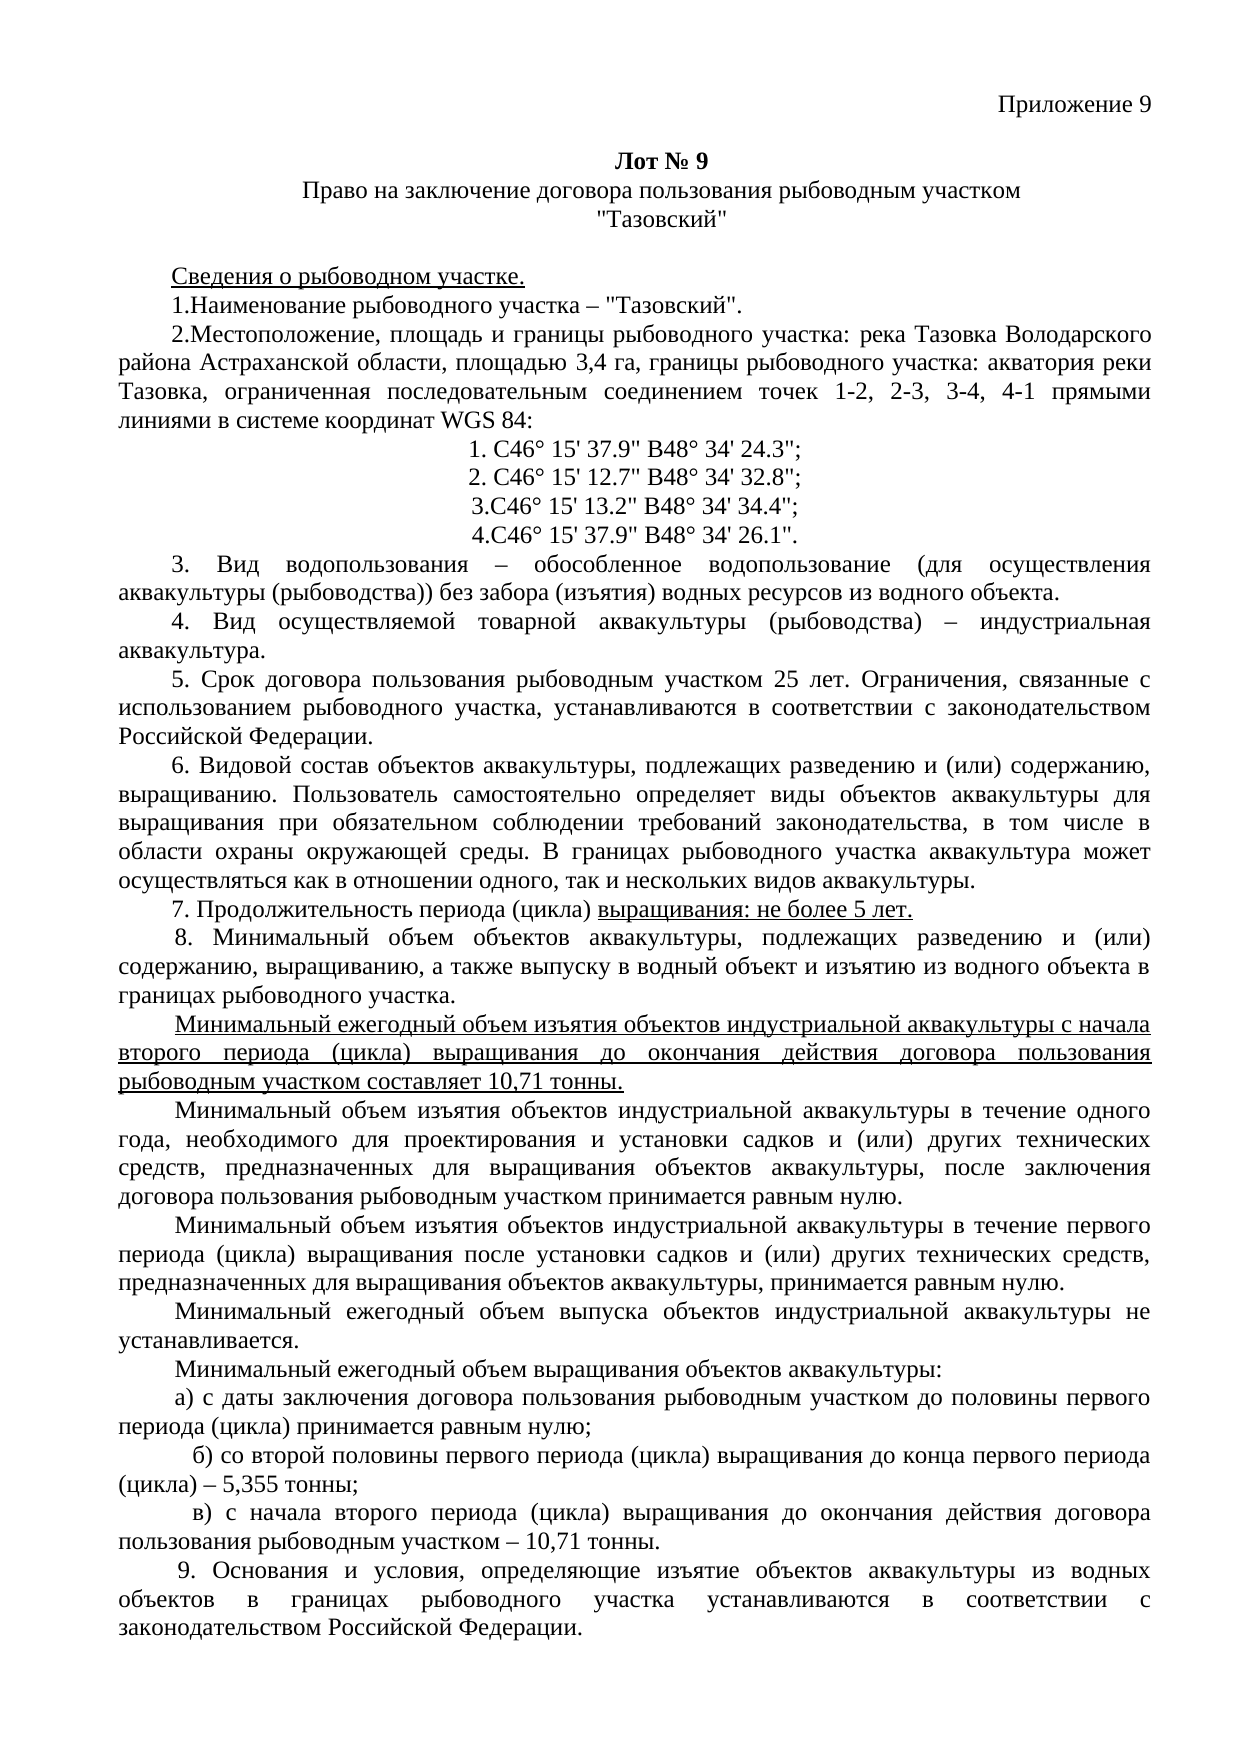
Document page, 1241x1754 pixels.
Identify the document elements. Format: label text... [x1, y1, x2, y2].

text 8. Минимальный объем объектов аквакультуры, подлежащих разведению и (или) содержанию, выращиванию, а также выпуску в водный объект и изъятию из водного объекта в границах рыбоводного участка. [118, 922, 1152, 1009]
text 2.Местоположение, площадь и границы рыбоводного участка: река Тазовка Володарского района Астраханской области, площадью 3,4 га, границы рыбоводного участка: акватория реки Тазовка, ограниченная последовательным соединением точек 1-2, 2-3, 3-4, 4-1 прямыми линиями в системе координат WGS 84: [118, 319, 1152, 434]
text Право на заключение договора пользования рыбоводным участком [118, 175, 1152, 204]
text Минимальный ежегодный объем изъятия объектов индустриальной аквакультуры с начала второго периода (цикла) выращивания до окончания действия договора пользования рыбоводным участком составляет 10,71 тонны. [118, 1064, 1152, 1095]
list Сведения о рыбоводном участке. [118, 261, 1152, 290]
list "Тазовский" [118, 204, 1152, 232]
text Минимальный ежегодный объем изъятия объектов индустриальной аквакультуры с начала второго периода (цикла) выращивания до окончания действия договора пользования рыбоводным участком составляет 10,71 тонны. [118, 1009, 1152, 1062]
text Лот № 9 [118, 146, 1152, 175]
text в) с начала второго периода (цикла) выращивания до окончания действия договора пользования рыбоводным участком – 10,71 тонны. [118, 1497, 1152, 1555]
text 4. Вид осуществляемой товарной аквакультуры (рыбоводства) – индустриальная аквакультура. [118, 606, 1152, 664]
text Минимальный ежегодный объем выпуска объектов индустриальной аквакультуры не устанавливается. [118, 1296, 1152, 1354]
text 1. C46° 15' 37.9" B48° 34' 24.3"; 2. C46° 15' 12.7" B48° 34' 32.8"; 3.C46° 15' 13.2" B48° 34' 34.4"; 4.C46° 15' 37.9" B48° 34' 26.1". [118, 434, 1152, 549]
text 6. Видовой состав объектов аквакультуры, подлежащих разведению и (или) содержанию, выращиванию. Пользователь самостоятельно определяет виды объектов аквакультуры для выращивания при обязательном соблюдении требований законодательства, в том числе в области охраны окружающей среды. В границах рыбоводного участка аквакультура может осуществляться как в отношении одного, так и нескольких видов аквакультуры. [118, 750, 1152, 894]
text 9. Основания и условия, определяющие изъятие объектов аквакультуры из водных объектов в границах рыбоводного участка устанавливаются в соответствии с законодательством Российской Федерации. [118, 1555, 1152, 1641]
text 7. Продолжительность периода (цикла) выращивания: не более 5 лет. [118, 894, 1152, 922]
text Минимальный ежегодный объем выращивания объектов аквакультуры: [118, 1354, 1152, 1382]
text Приложение 9 [118, 89, 1152, 117]
text б) со второй половины первого периода (цикла) выращивания до конца первого периода (цикла) – 5,355 тонны; [118, 1440, 1152, 1497]
text Минимальный объем изъятия объектов индустриальной аквакультуры в течение одного года, необходимого для проектирования и установки садков и (или) других технических средств, предназначенных для выращивания объектов аквакультуры, после заключения договора пользования рыбоводным участком принимается равным нулю. [118, 1095, 1152, 1210]
text 5. Срок договора пользования рыбоводным участком 25 лет. Ограничения, связанные с использованием рыбоводного участка, устанавливаются в соответствии с законодательством Российской Федерации. [118, 664, 1152, 750]
text а) с даты заключения договора пользования рыбоводным участком до половины первого периода (цикла) принимается равным нулю; [118, 1382, 1152, 1440]
list 1.Наименование рыбоводного участка – "Тазовский". [118, 290, 1152, 319]
text Минимальный объем изъятия объектов индустриальной аквакультуры в течение первого периода (цикла) выращивания после установки садков и (или) других технических средств, предназначенных для выращивания объектов аквакультуры, принимается равным нулю. [118, 1210, 1152, 1296]
text 3. Вид водопользования – обособленное водопользование (для осуществления аквакультуры (рыбоводства)) без забора (изъятия) водных ресурсов из водного объекта. [118, 549, 1152, 606]
